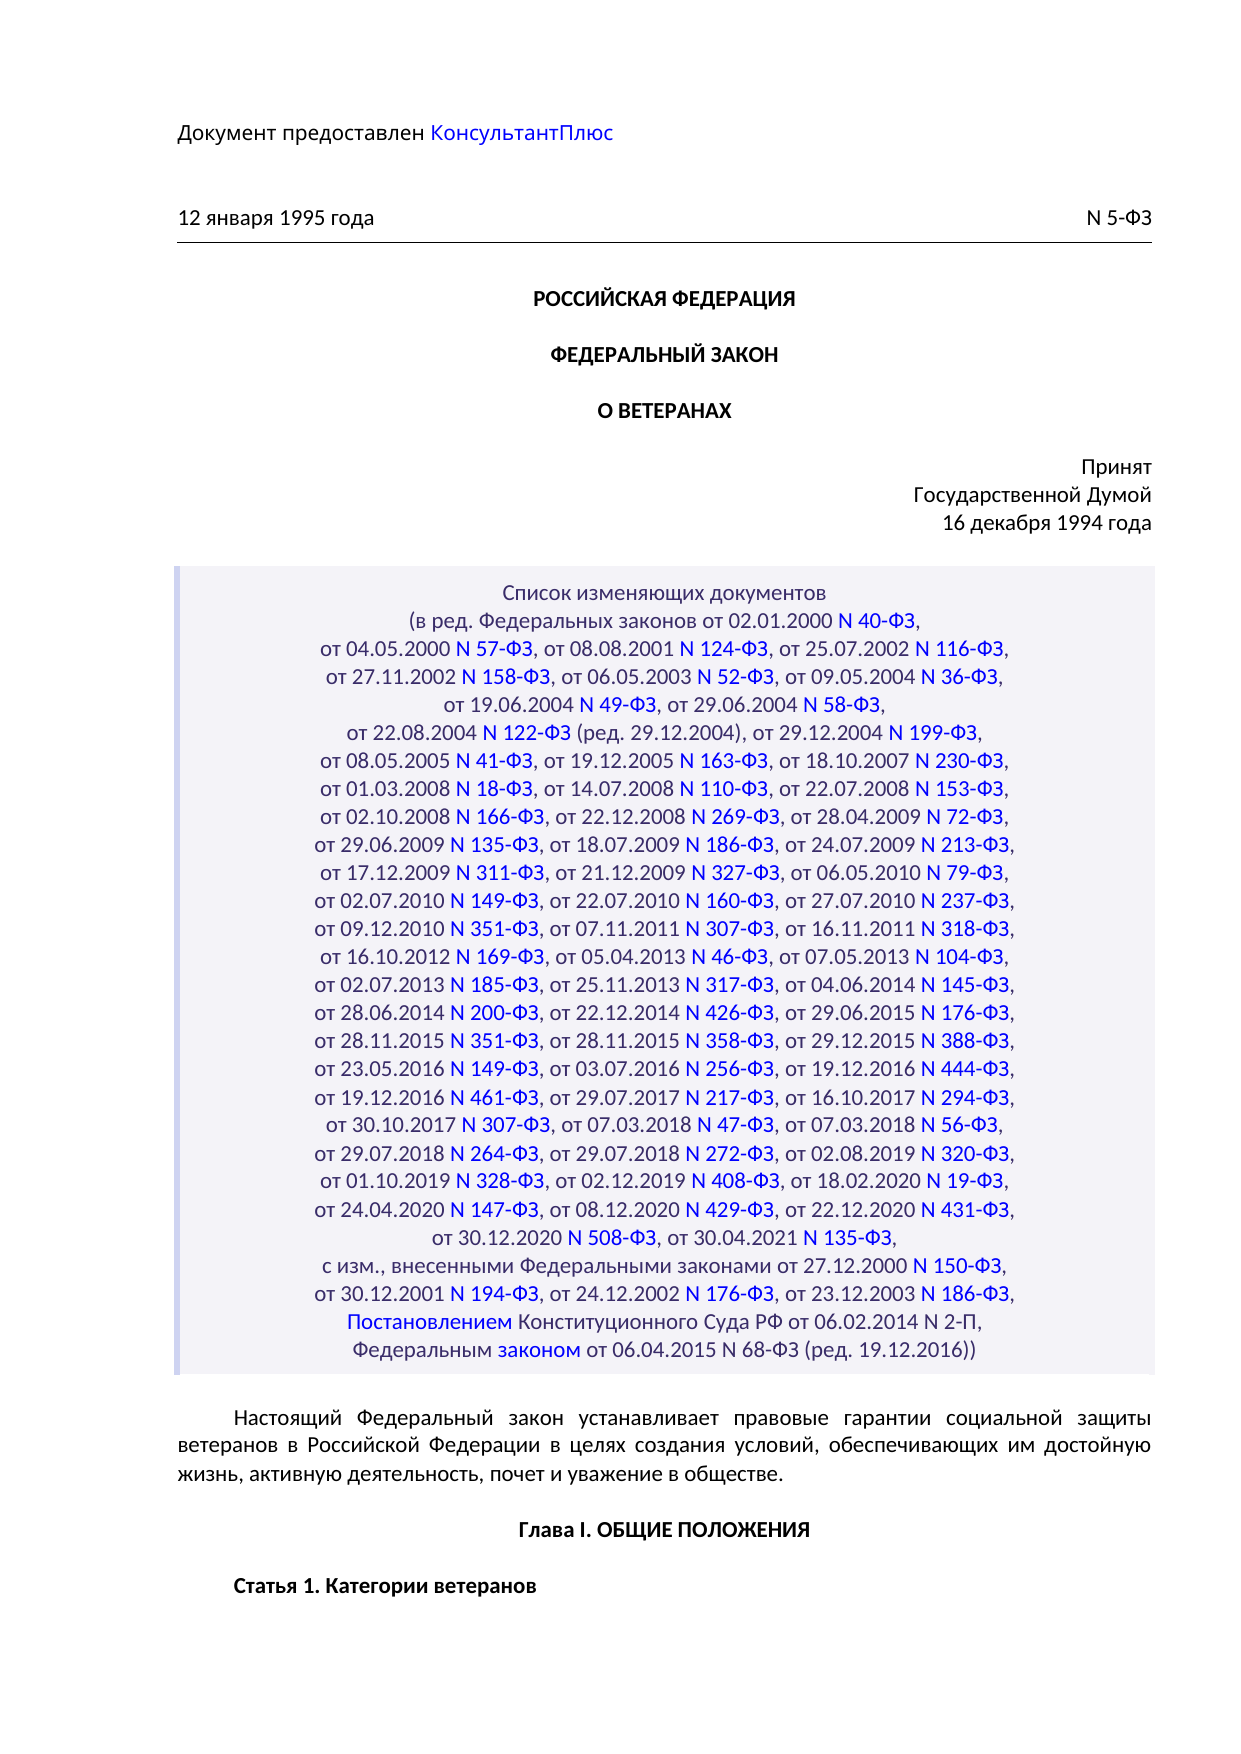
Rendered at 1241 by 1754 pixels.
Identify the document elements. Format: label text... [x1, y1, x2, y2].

text 16 декабря 1994 года [177, 508, 1152, 536]
title Документ предоставлен КонсультантПлюс [177, 118, 1152, 175]
title ФЕДЕРАЛЬНЫЙ ЗАКОН [177, 340, 1152, 368]
text Принят [177, 452, 1152, 480]
title Глава I. ОБЩИЕ ПОЛОЖЕНИЯ [177, 1515, 1152, 1543]
table_header 12 января 1995 года [177, 203, 664, 231]
table_header N 5-ФЗ [664, 203, 1152, 231]
text Государственной Думой [177, 480, 1152, 508]
table_header Список изменяющих документов (в ред. Федеральных законов от 02.01.2000 N 40-ФЗ, от 04.05.2000 N 57-ФЗ, от 08.08.2001 N 124-ФЗ, от 25.07.2002 N 116-ФЗ, от 27.11.2002 N 158-ФЗ, от 06.05.2003 N 52-ФЗ, от 09.05.2004 N 36-ФЗ, от 19.06.2004 N 49-ФЗ, от 29.06.2004 N 58-ФЗ, от 22.08.2004 N 122-ФЗ (ред. 29.12.2004), от 29.12.2004 N 199-ФЗ, от 08.05.2005 N 41-ФЗ, от 19.12.2005 N 163-ФЗ, от 18.10.2007 N 230-ФЗ, от 01.03.2008 N 18-ФЗ, от 14.07.2008 N 110-ФЗ, от 22.07.2008 N 153-ФЗ, от 02.10.2008 N 166-ФЗ, от 22.12.2008 N 269-ФЗ, от 28.04.2009 N 72-ФЗ, от 29.06.2009 N 135-ФЗ, от 18.07.2009 N 186-ФЗ, от 24.07.2009 N 213-ФЗ, от 17.12.2009 N 311-ФЗ, от 21.12.2009 N 327-ФЗ, от 06.05.2010 N 79-ФЗ, от 02.07.2010 N 149-ФЗ, от 22.07.2010 N 160-ФЗ, от 27.07.2010 N 237-ФЗ, от 09.12.2010 N 351-ФЗ, от 07.11.2011 N 307-ФЗ, от 16.11.2011 N 318-ФЗ, от 16.10.2012 N 169-ФЗ, от 05.04.2013 N 46-ФЗ, от 07.05.2013 N 104-ФЗ, от 02.07.2013 N 185-ФЗ, от 25.11.2013 N 317-ФЗ, от 04.06.2014 N 145-ФЗ, от 28.06.2014 N 200-ФЗ, от 22.12.2014 N 426-ФЗ, от 29.06.2015 N 176-ФЗ, от 28.11.2015 N 351-ФЗ, от 28.11.2015 N 358-ФЗ, от 29.12.2015 N 388-ФЗ, от 23.05.2016 N 149-ФЗ, от 03.07.2016 N 256-ФЗ, от 19.12.2016 N 444-ФЗ, от 19.12.2016 N 461-ФЗ, от 29.07.2017 N 217-ФЗ, от 16.10.2017 N 294-ФЗ, от 30.10.2017 N 307-ФЗ, от 07.03.2018 N 47-ФЗ, от 07.03.2018 N 56-ФЗ, от 29.07.2018 N 264-ФЗ, от 29.07.2018 N 272-ФЗ, от 02.08.2019 N 320-ФЗ, от 01.10.2019 N 328-ФЗ, от 02.12.2019 N 408-ФЗ, от 18.02.2020 N 19-ФЗ, от 24.04.2020 N 147-ФЗ, от 08.12.2020 N 429-ФЗ, от 22.12.2020 N 431-ФЗ, от 30.12.2020 N 508-ФЗ, от 30.04.2021 N 135-ФЗ, с изм., внесенными Федеральными законами от 27.12.2000 N 150-ФЗ, от 30.12.2001 N 194-ФЗ, от 24.12.2002 N 176-ФЗ, от 23.12.2003 N 186-ФЗ, Постановлением Конституционного Суда РФ от 06.02.2014 N 2-П, Федеральным законом от 06.04.2015 N 68-ФЗ (ред. 19.12.2016)) [180, 566, 1149, 1374]
title О ВЕТЕРАНАХ [177, 396, 1152, 424]
text Настоящий Федеральный закон устанавливает правовые гарантии социальной защиты ветеранов в Российской Федерации в целях создания условий, обеспечивающих им достойную жизнь, активную деятельность, почет и уважение в обществе. [177, 1403, 1152, 1487]
title Статья 1. Категории ветеранов [177, 1571, 1152, 1599]
title РОССИЙСКАЯ ФЕДЕРАЦИЯ [177, 284, 1152, 312]
